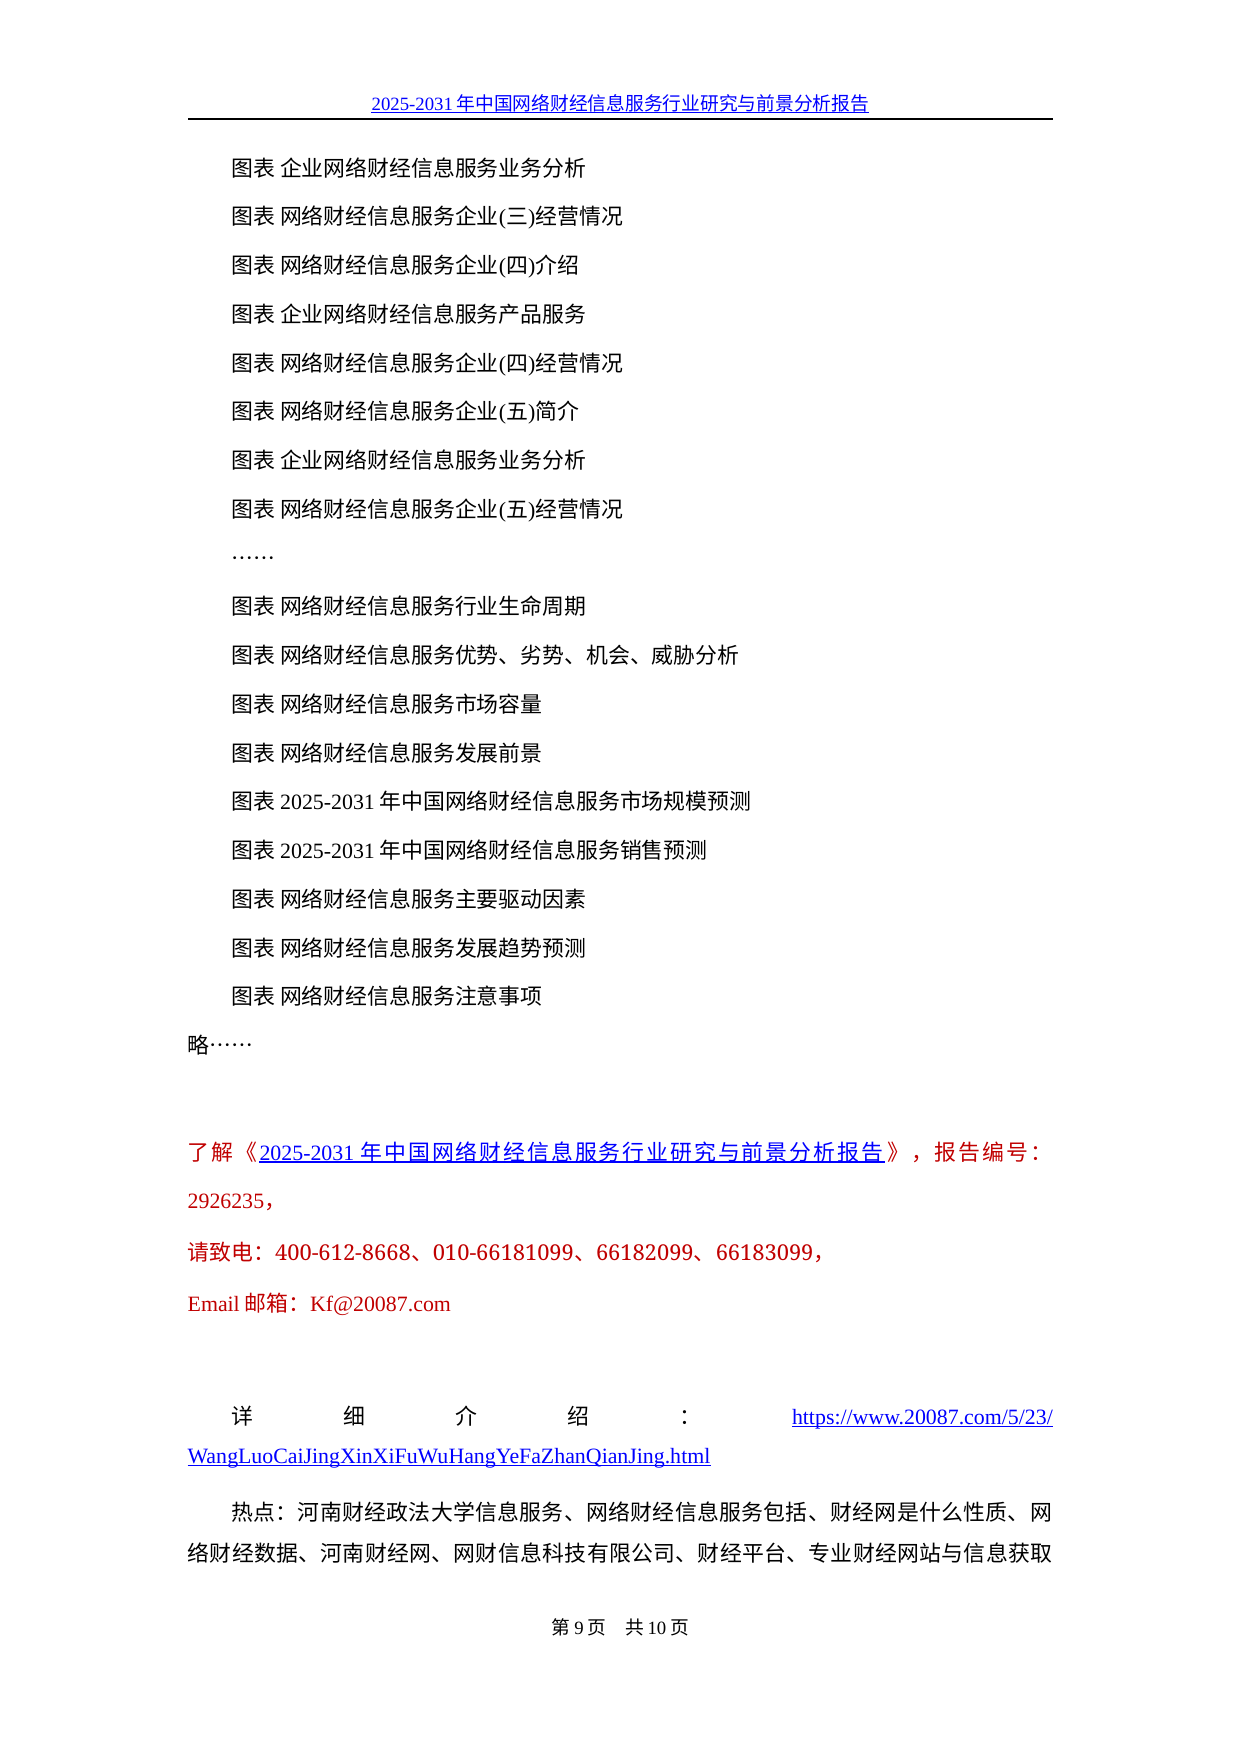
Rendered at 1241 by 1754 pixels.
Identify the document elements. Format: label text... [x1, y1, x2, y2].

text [187, 150, 1053, 1060]
text 详细介绍：https://www.20087.com/5/23/WangLuoCaiJingXinXiFuWuHangYeFaZhanQianJing.html [187, 1399, 1053, 1472]
text 了解《2025-2031年中国网络财经信息服务行业研究与前景分析报告》，报告编号：2926235， [187, 1134, 1053, 1215]
text Email邮箱：Kf@20087.com [187, 1286, 1053, 1318]
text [187, 1494, 1053, 1568]
text 请致电：400-612-8668、010-66181099、66182099、66183099， [187, 1234, 1053, 1267]
